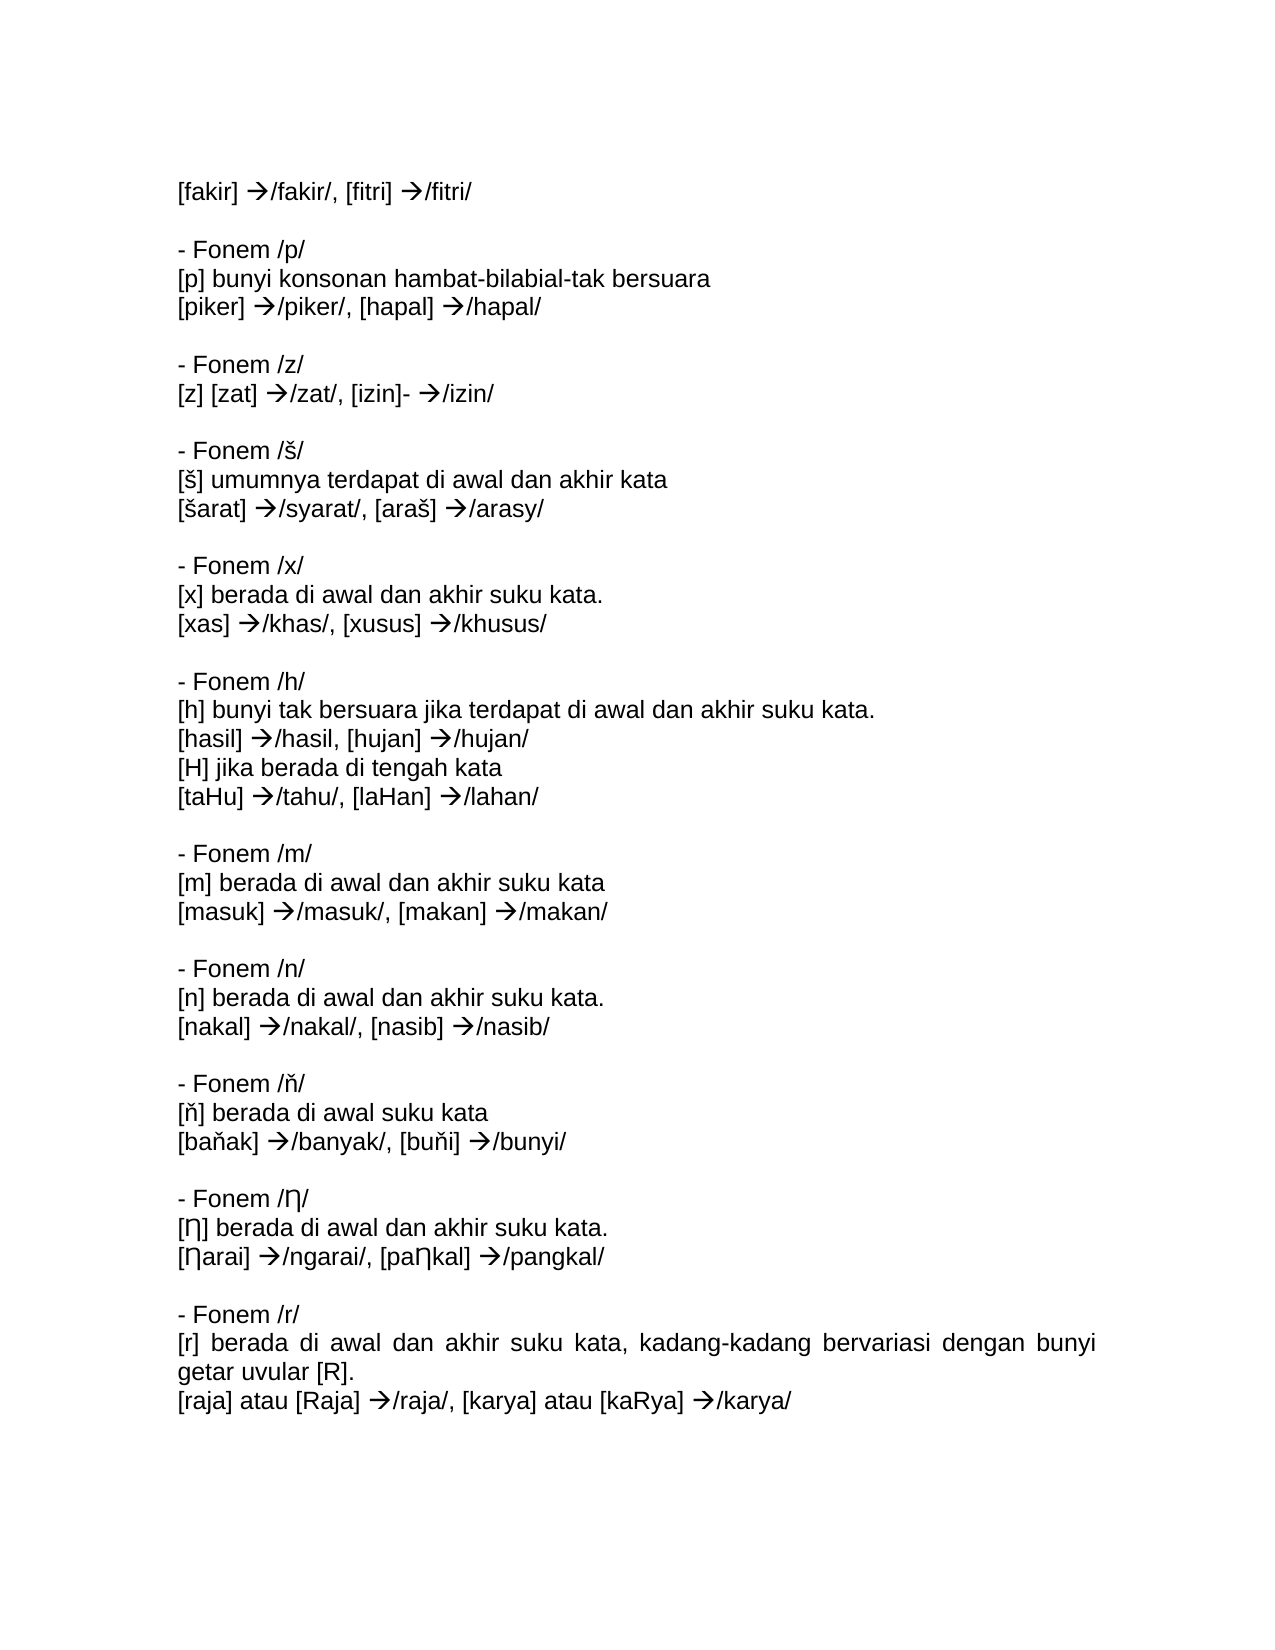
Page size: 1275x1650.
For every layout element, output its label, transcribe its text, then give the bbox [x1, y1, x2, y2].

text [xas] /khas/, [xusus] /khusus/ [177, 609, 1098, 638]
text [hasil] /hasil, [hujan] /hujan/ [177, 724, 1098, 753]
text [p] bunyi konsonan hambat-bilabial-tak bersuara [177, 263, 1098, 292]
text [taHu] /tahu/, [laHan] /lahan/ [177, 782, 1098, 810]
text [m] berada di awal dan akhir suku kata [177, 868, 1098, 897]
text [raja] atau [Raja] /raja/, [karya] atau [kaRya] /karya/ [177, 1386, 1098, 1415]
text - Fonem /p/ [177, 235, 1098, 263]
text [ň] berada di awal suku kata [177, 1098, 1098, 1127]
text [r] berada di awal dan akhir suku kata, kadang-kadang bervariasi dengan bunyi getar uvular [R]. [177, 1328, 1098, 1386]
text [n] berada di awal dan akhir suku kata. [177, 983, 1098, 1012]
text [h] bunyi tak bersuara jika terdapat di awal dan akhir suku kata. [177, 695, 1098, 724]
text [šarat] /syarat/, [araš] /arasy/ [177, 494, 1098, 523]
text [fakir] /fakir/, [fitri] /fitri/ [177, 177, 1098, 206]
text - Fonem /m/ [177, 839, 1098, 868]
text - Fonem /š/ [177, 436, 1098, 465]
text - Fonem /z/ [177, 350, 1098, 379]
text - Fonem /h/ [177, 666, 1098, 695]
text - Fonem /r/ [177, 1299, 1098, 1328]
text [piker] /piker/, [hapal] /hapal/ [177, 292, 1098, 321]
text - Fonem /ň/ [177, 1069, 1098, 1098]
text [H] jika berada di tengah kata [177, 753, 1098, 782]
text [baňak] /banyak/, [buňi] /bunyi/ [177, 1127, 1098, 1156]
text [z] [zat] /zat/, [izin]- /izin/ [177, 379, 1098, 407]
text [nakal] /nakal/, [nasib] /nasib/ [177, 1012, 1098, 1041]
text [x] berada di awal dan akhir suku kata. [177, 580, 1098, 609]
text [Ƞ] berada di awal dan akhir suku kata. [177, 1213, 1098, 1242]
text - Fonem /x/ [177, 551, 1098, 580]
text [š] umumnya terdapat di awal dan akhir kata [177, 465, 1098, 494]
text [Ƞarai] /ngarai/, [paȠkal] /pangkal/ [177, 1242, 1098, 1271]
text - Fonem /n/ [177, 954, 1098, 983]
text [masuk] /masuk/, [makan] /makan/ [177, 897, 1098, 926]
text - Fonem /Ƞ/ [177, 1184, 1098, 1213]
